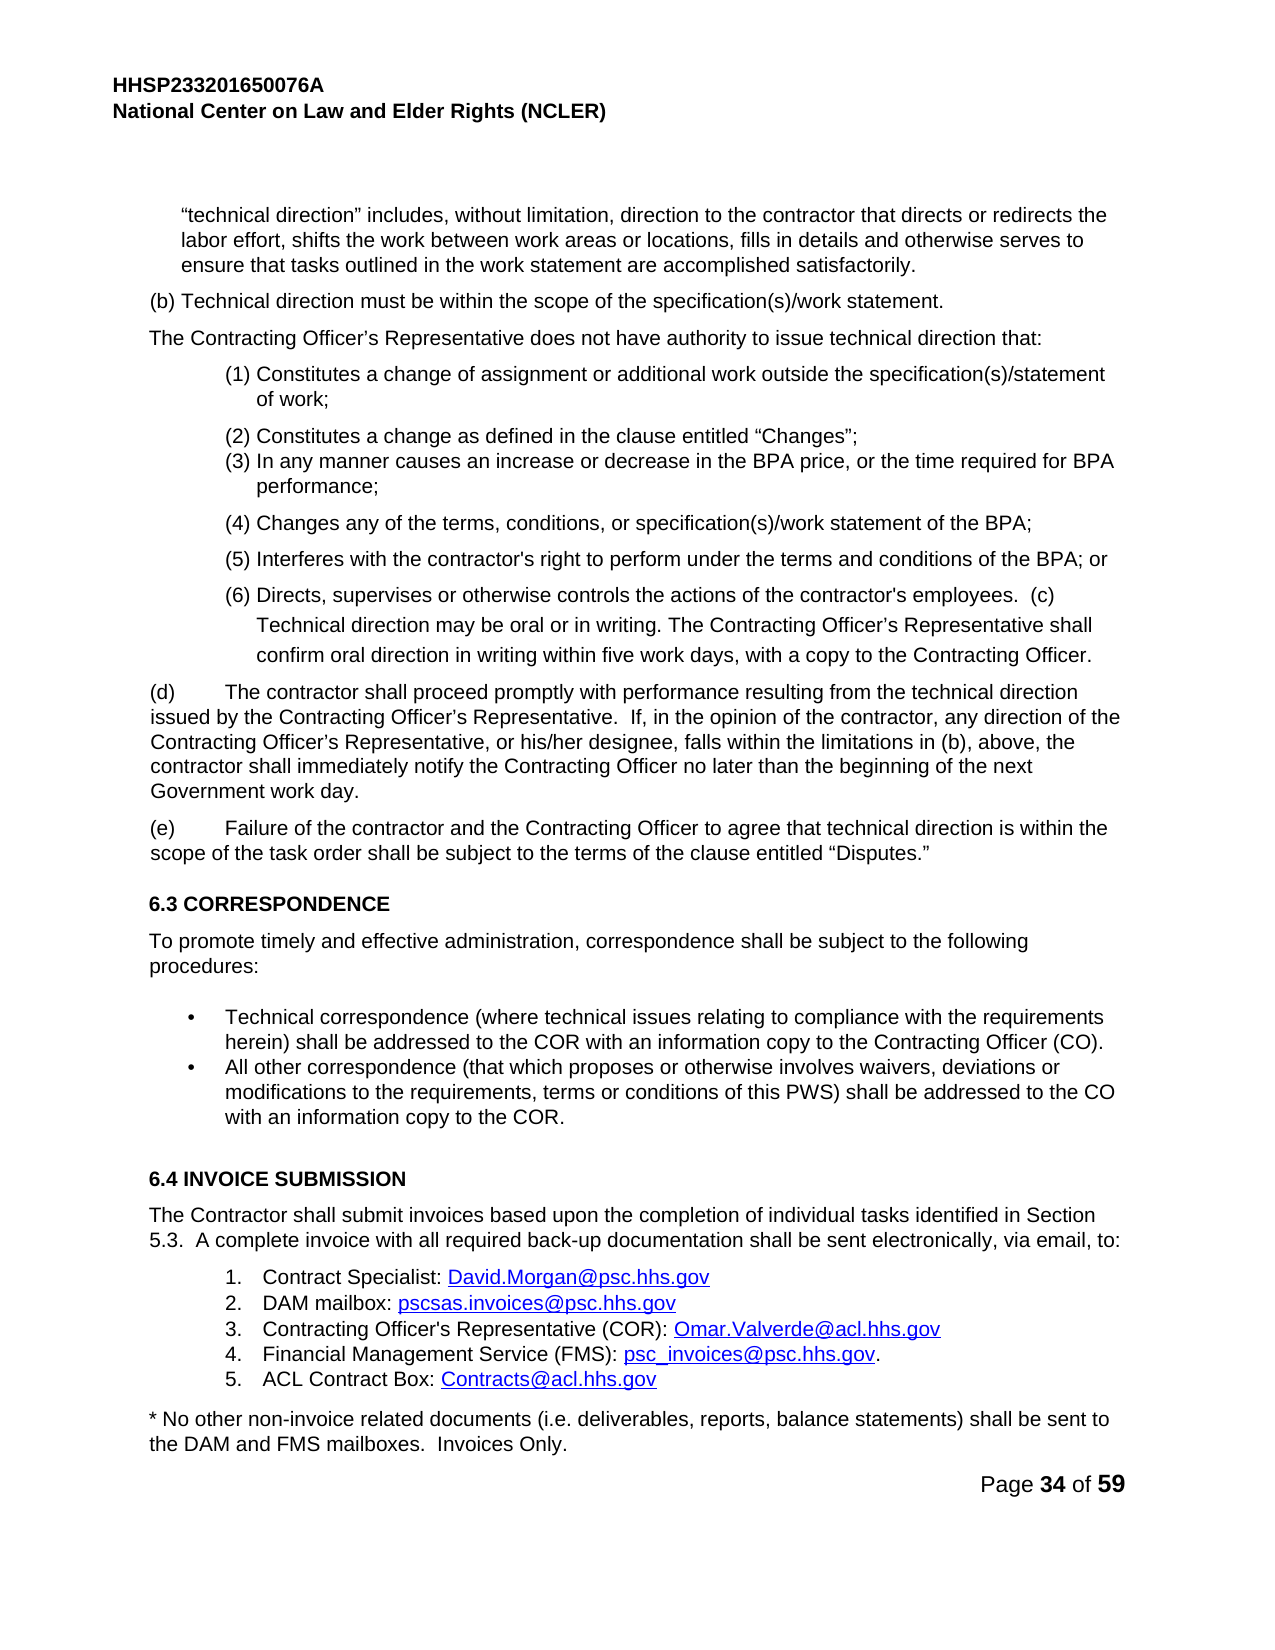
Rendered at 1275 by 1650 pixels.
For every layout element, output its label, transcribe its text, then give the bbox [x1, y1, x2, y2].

text * No other non-invoice related documents (i.e. deliverables, reports, balance statements) shall be sent to the DAM and FMS mailboxes. Invoices Only. [148, 1407, 1124, 1456]
list Failure of the contractor and the Contracting Officer to agree that technical direction is within the scope of the task order shall be subject to the terms of the clause entitled “Disputes.” [149, 816, 1124, 865]
list Interferes with the contractor's right to perform under the terms and conditions of the BPA; or [225, 547, 1124, 571]
list Constitutes a change as defined in the clause entitled “Changes”; [225, 423, 1124, 447]
list In any manner causes an increase or decrease in the BPA price, or the time required for BPA performance; [225, 449, 1124, 498]
list Constitutes a change of assignment or additional work outside the specification(s)/statement of work; [225, 362, 1124, 411]
list The contractor shall proceed promptly with performance resulting from the technical direction issued by the Contracting Officer’s Representative. If, in the opinion of the contractor, any direction of the Contracting Officer’s Representative, or his/her designee, falls within the limitations in (b), above, the contractor shall immediately notify the Contracting Officer no later than the beginning of the next Government work day. [149, 680, 1124, 803]
list Directs, supervises or otherwise controls the actions of the contractor's employees. (c) Technical direction may be oral or in writing. The Contracting Officer’s Representative shall confirm oral direction in writing within five work days, with a copy to the Contracting Officer. [225, 583, 1124, 667]
list DAM mailbox: pscsas.invoices@psc.hhs.gov [225, 1291, 1124, 1314]
list Technical direction must be within the scope of the specification(s)/work statement. [149, 289, 1124, 313]
subtitle 6.4 INVOICE SUBMISSION [148, 1167, 1114, 1191]
text The Contractor shall submit invoices based upon the completion of individual tasks identified in Section 5.3. A complete invoice with all required back-up documentation shall be sent electronically, via email, to: [148, 1203, 1124, 1252]
text The Contracting Officer’s Representative does not have authority to issue technical direction that: [148, 326, 1124, 349]
list Technical correspondence (where technical issues relating to compliance with the requirements herein) shall be addressed to the COR with an information copy to the Contracting Officer (CO). [187, 1005, 1124, 1053]
list Financial Management Service (FMS): psc_invoices@psc.hhs.gov. [225, 1342, 1124, 1366]
text To promote timely and effective administration, correspondence shall be subject to the following procedures: [148, 928, 1124, 977]
list Changes any of the terms, conditions, or specification(s)/work statement of the BPA; [225, 511, 1124, 534]
list Contracting Officer's Representative (COR): Omar.Valverde@acl.hhs.gov [225, 1316, 1124, 1340]
list All other correspondence (that which proposes or otherwise involves waivers, deviations or modifications to the requirements, terms or conditions of this PWS) shall be addressed to the CO with an information copy to the COR. [187, 1055, 1124, 1129]
list Contract Specialist: David.Morgan@psc.hhs.gov [225, 1265, 1124, 1289]
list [149, 203, 1124, 276]
list ACL Contract Box: Contracts@acl.hhs.gov [225, 1367, 1124, 1391]
subtitle 6.3 CORRESPONDENCE [148, 892, 1114, 916]
